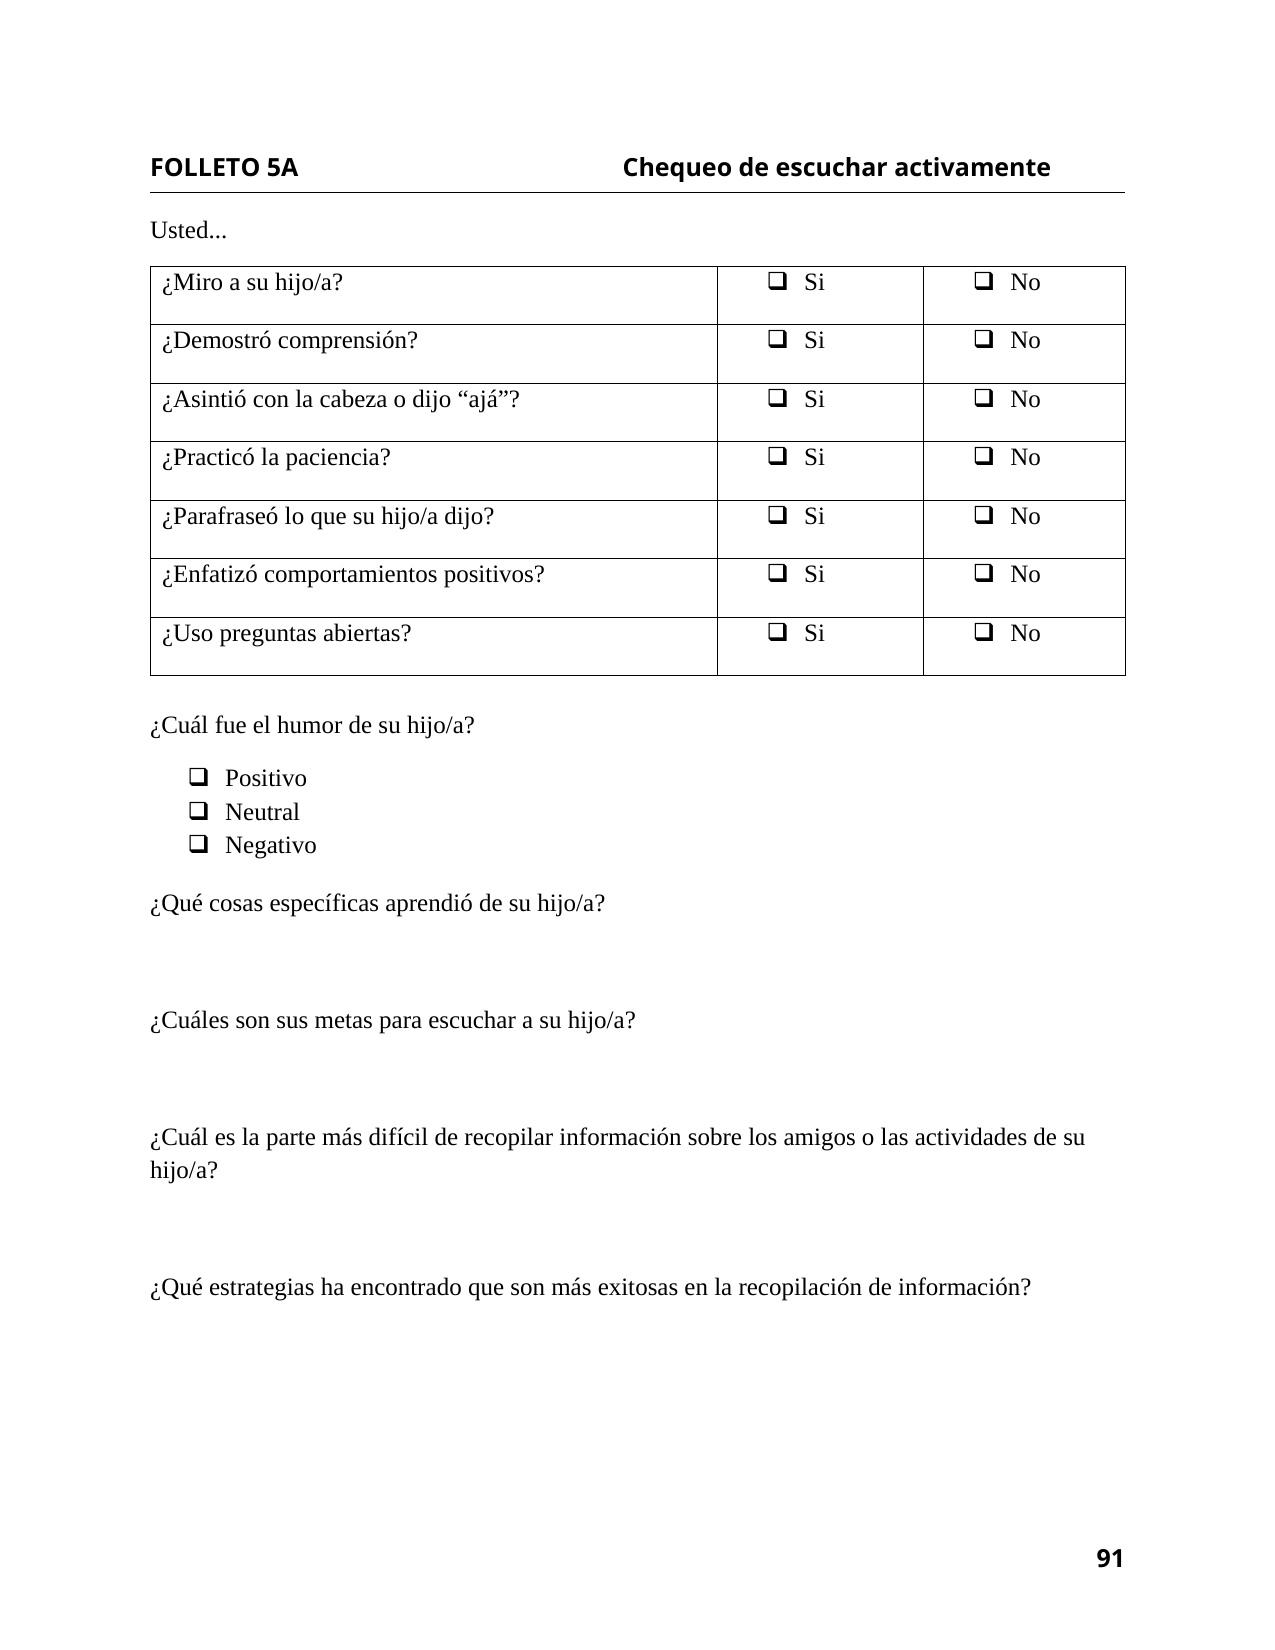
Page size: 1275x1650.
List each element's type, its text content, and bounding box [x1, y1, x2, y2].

table_cell Si [718, 442, 923, 500]
table_cell ¿Enfatizó comportamientos positivos? [151, 559, 717, 617]
text ¿Cuáles son sus metas para escuchar a su hijo/a? [150, 1005, 1125, 1034]
table_header ¿Miro a su hijo/a? [151, 267, 717, 324]
table_cell Si [718, 325, 923, 383]
list Negativo [187, 830, 1125, 859]
table_header No [924, 267, 1125, 324]
table_header Si [718, 267, 923, 324]
table_cell No [924, 501, 1125, 558]
table_cell ¿Parafraseó lo que su hijo/a dijo? [151, 501, 717, 558]
table_cell ¿Uso preguntas abiertas? [151, 618, 717, 675]
table_cell No [924, 618, 1125, 675]
table_cell ¿Demostró comprensión? [151, 325, 717, 383]
text FOLLETO 5A Chequeo de escuchar activamente [150, 150, 1125, 192]
table_cell No [924, 384, 1125, 441]
table_cell ¿Practicó la paciencia? [151, 442, 717, 500]
table_cell Si [718, 384, 923, 441]
text ¿Qué estrategias ha encontrado que son más exitosas en la recopilación de información? [150, 1272, 1125, 1300]
table_cell No [924, 325, 1125, 383]
text ¿Cuál es la parte más difícil de recopilar información sobre los amigos o las actividades de su hijo/a? [150, 1122, 1125, 1184]
text Usted... [150, 216, 1125, 244]
text ¿Cuál fue el humor de su hijo/a? [150, 710, 1125, 738]
table_cell Si [718, 501, 923, 558]
list Positivo [187, 763, 1125, 792]
table_cell Si [718, 618, 923, 675]
table_cell ¿Asintió con la cabeza o dijo “ajá”? [151, 384, 717, 441]
table_cell No [924, 442, 1125, 500]
text ¿Qué cosas específicas aprendió de su hijo/a? [150, 888, 1125, 917]
table_cell Si [718, 559, 923, 617]
table_cell No [924, 559, 1125, 617]
list Neutral [187, 797, 1125, 825]
